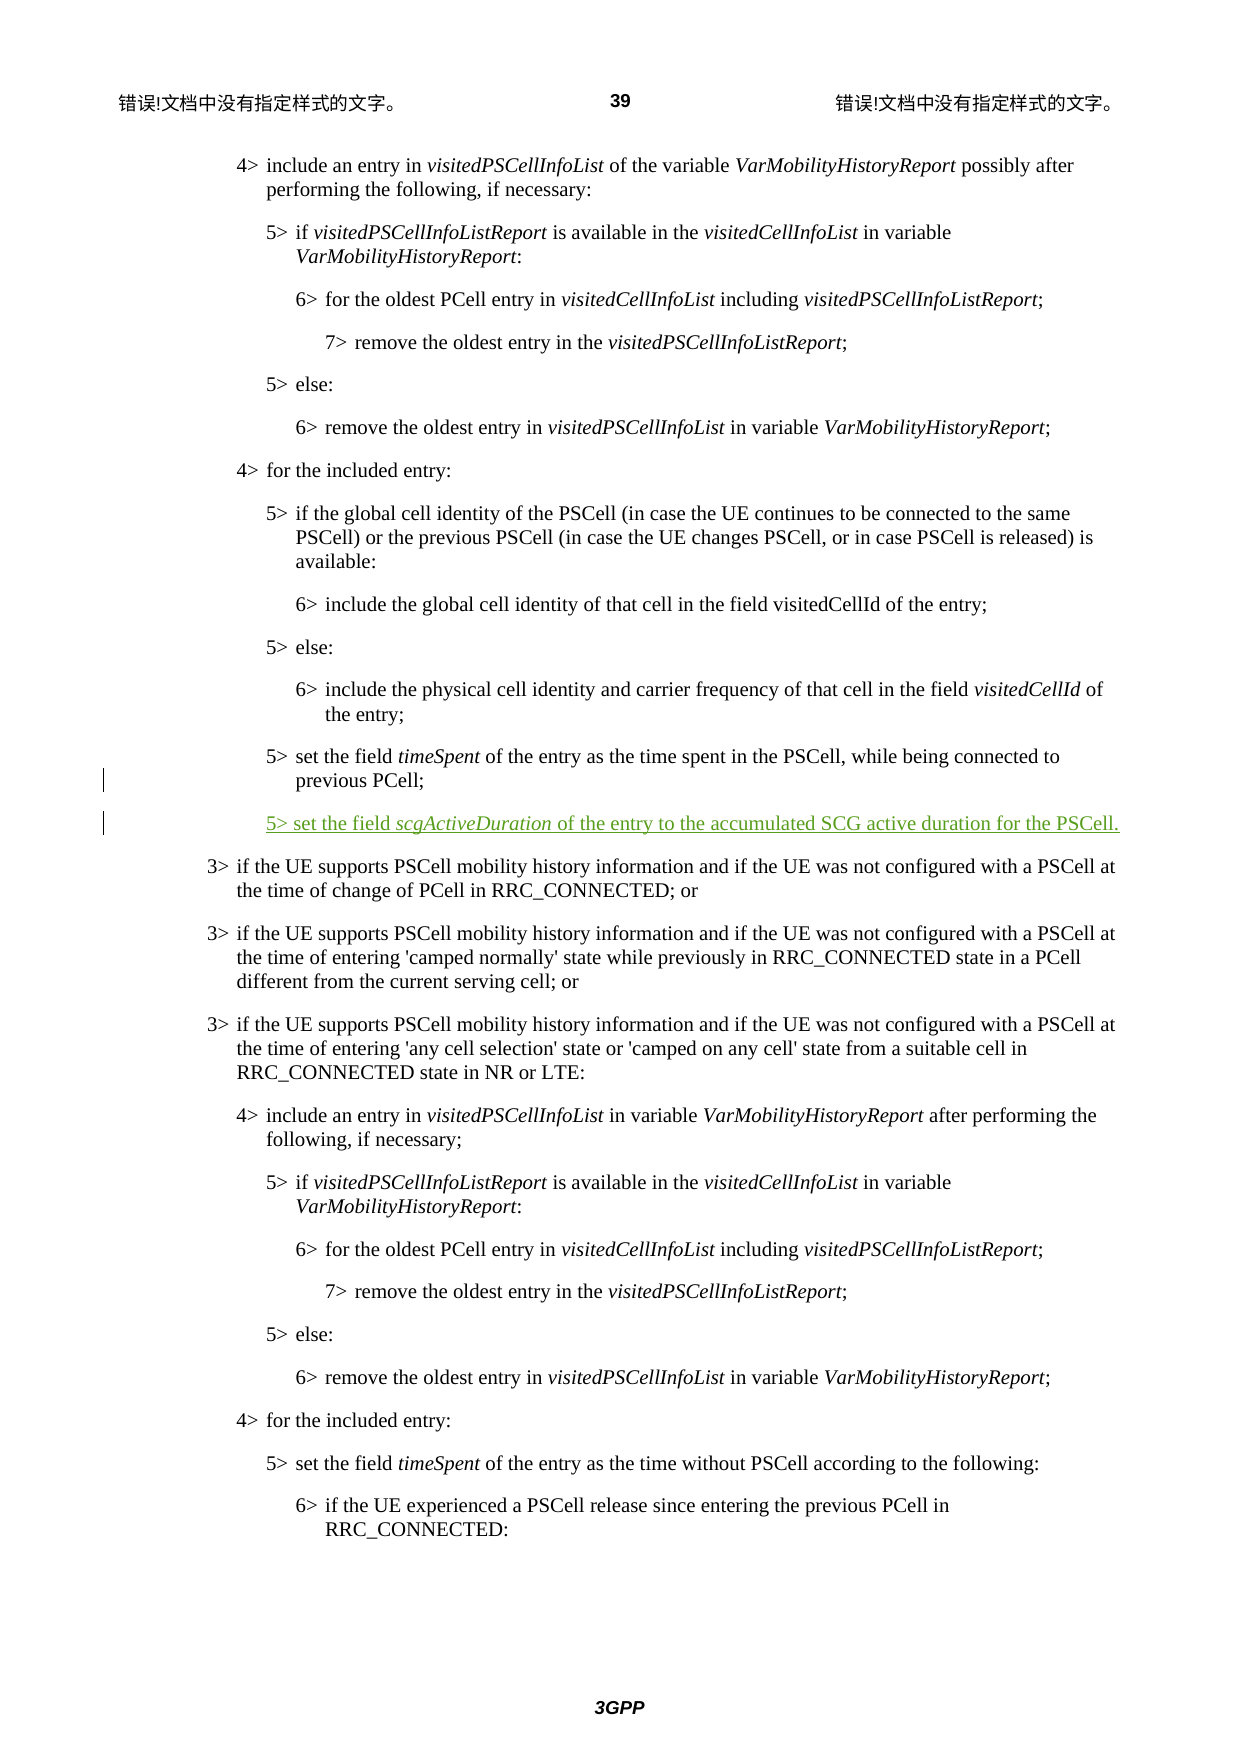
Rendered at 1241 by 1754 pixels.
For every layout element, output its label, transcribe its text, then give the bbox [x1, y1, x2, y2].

text 6> for the oldest PCell entry in visitedCellInfoList including visitedPSCellInfoListReport; [295, 287, 1122, 311]
text 6> remove the oldest entry in visitedPSCellInfoList in variable VarMobilityHistoryReport; [295, 1365, 1122, 1389]
text 6> if the UE experienced a PSCell release since entering the previous PCell in RRC_CONNECTED: [295, 1493, 1122, 1541]
text 5> if the global cell identity of the PSCell (in case the UE continues to be connected to the same PSCell) or the previous PSCell (in case the UE changes PSCell, or in case PSCell is released) is available: [266, 501, 1122, 573]
text 4> for the included entry: [236, 1408, 1122, 1432]
text 6> include the physical cell identity and carrier frequency of that cell in the field visitedCellId of the entry; [295, 677, 1122, 726]
text 5> set the field timeSpent of the entry as the time spent in the PSCell, while being connected to previous PCell; [266, 744, 1122, 792]
text 7> remove the oldest entry in the visitedPSCellInfoListReport; [325, 329, 1122, 354]
text 6> remove the oldest entry in visitedPSCellInfoList in variable VarMobilityHistoryReport; [295, 415, 1122, 439]
text 6> for the oldest PCell entry in visitedCellInfoList including visitedPSCellInfoListReport; [295, 1236, 1122, 1261]
text 6> include the global cell identity of that cell in the field visitedCellId of the entry; [295, 592, 1122, 616]
text 3> if the UE supports PSCell mobility history information and if the UE was not configured with a PSCell at the time of change of PCell in RRC_CONNECTED; or [207, 854, 1122, 902]
text 5> set the field timeSpent of the entry as the time without PSCell according to the following: [266, 1451, 1122, 1474]
text 5> else: [266, 634, 1122, 659]
text 4> include an entry in visitedPSCellInfoList of the variable VarMobilityHistoryReport possibly after performing the following, if necessary: [236, 153, 1122, 201]
text 5> if visitedPSCellInfoListReport is available in the visitedCellInfoList in variable VarMobilityHistoryReport: [266, 220, 1122, 268]
text 5> else: [266, 1322, 1122, 1346]
text 5> if visitedPSCellInfoListReport is available in the visitedCellInfoList in variable VarMobilityHistoryReport: [266, 1169, 1122, 1218]
text 4> for the included entry: [236, 458, 1122, 482]
text 5> else: [266, 372, 1122, 396]
text 4> include an entry in visitedPSCellInfoList in variable VarMobilityHistoryReport after performing the following, if necessary; [236, 1103, 1122, 1151]
text 7> remove the oldest entry in the visitedPSCellInfoListReport; [325, 1279, 1122, 1303]
text 3> if the UE supports PSCell mobility history information and if the UE was not configured with a PSCell at the time of entering 'camped normally' state while previously in RRC_CONNECTED state in a PCell different from the current serving cell; or [207, 921, 1122, 993]
text 3> if the UE supports PSCell mobility history information and if the UE was not configured with a PSCell at the time of entering 'any cell selection' state or 'camped on any cell' state from a suitable cell in RRC_CONNECTED state in NR or LTE: [207, 1012, 1122, 1084]
